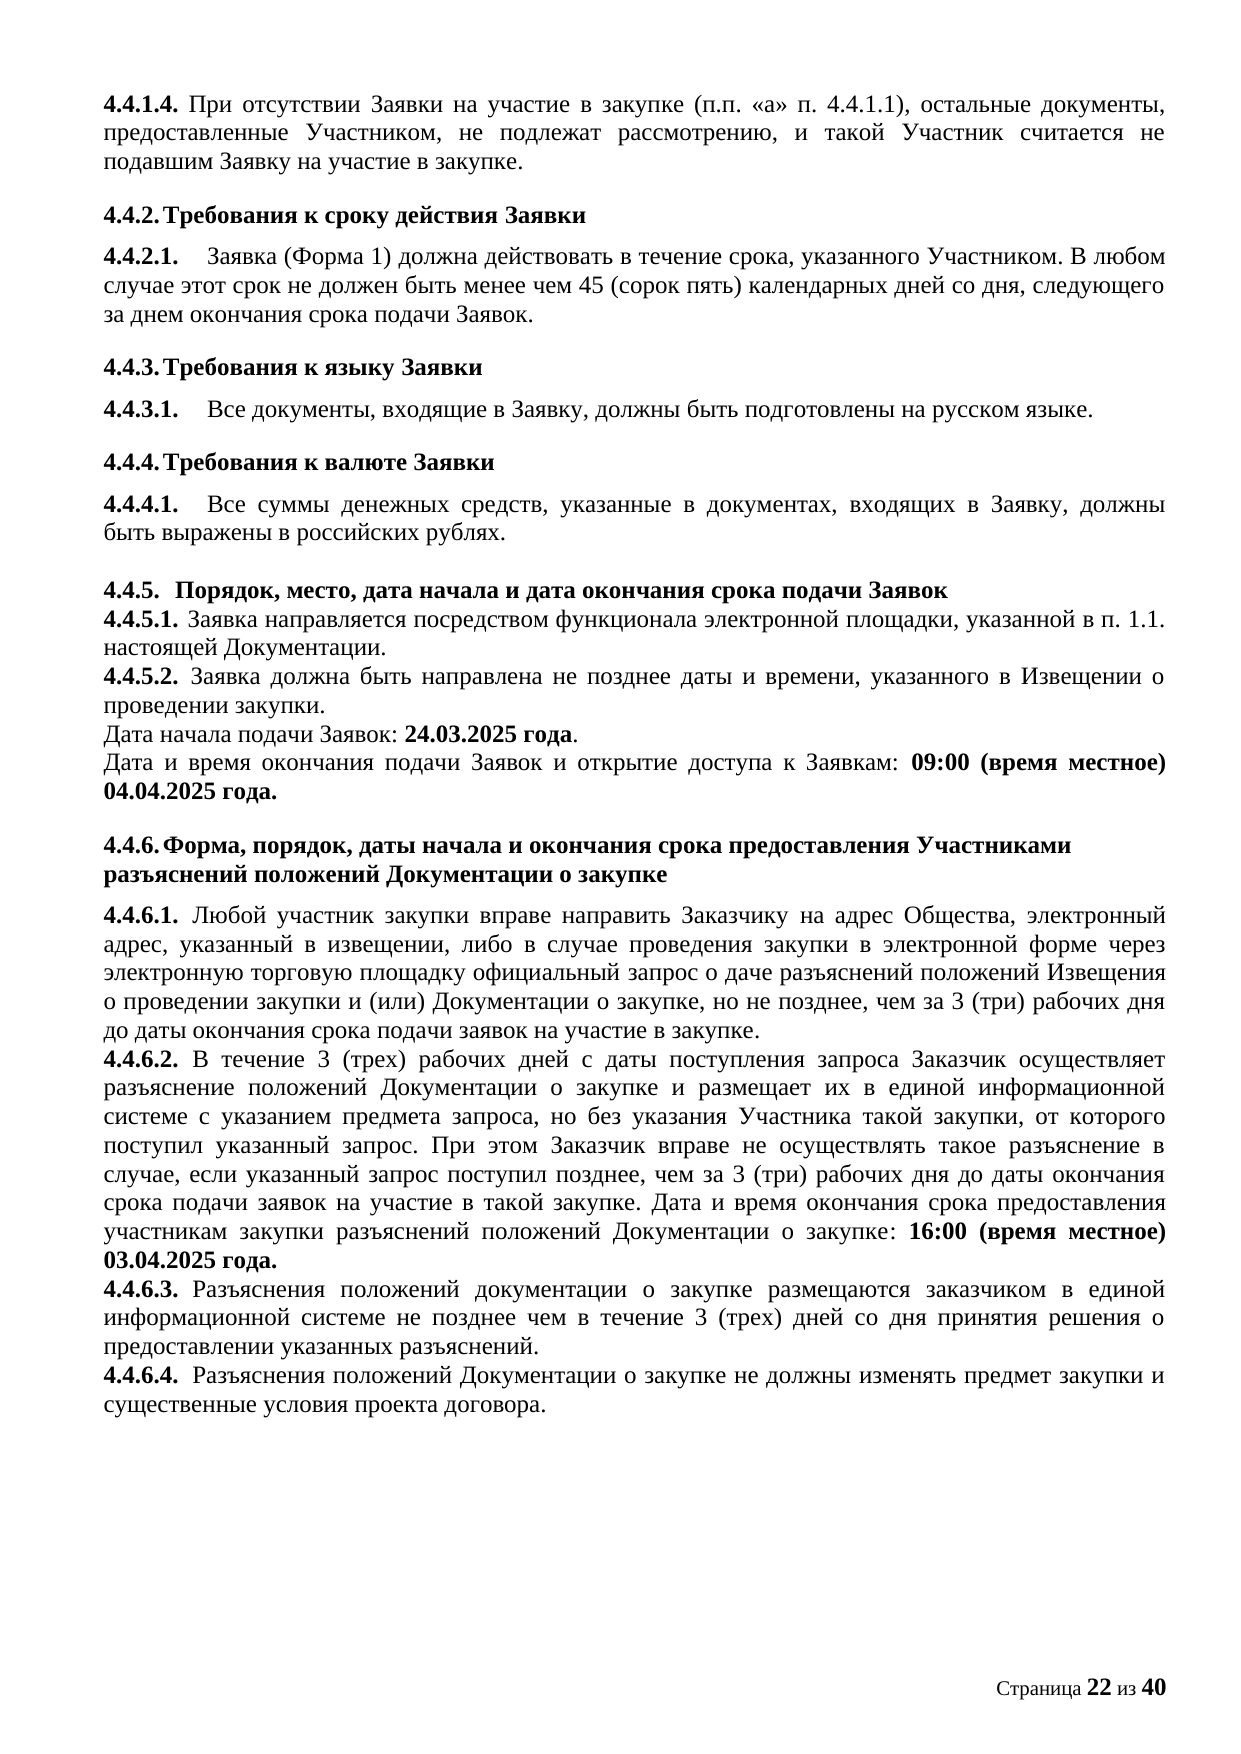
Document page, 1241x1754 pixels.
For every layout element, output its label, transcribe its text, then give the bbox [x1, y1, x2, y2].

list Все документы, входящие в Заявку, должны быть подготовлены на русском языке. [103, 394, 1166, 422]
text Дата и время окончания подачи Заявок и открытие доступа к Заявкам: 09:00 (время местное) 04.04.2025 года. [103, 747, 1166, 805]
text 4.4.1.4. При отсутствии Заявки на участие в закупке (п.п. «а» п. 4.4.1.1), остальные документы, предоставленные Участником, не подлежат рассмотрению, и такой Участник считается не подавшим Заявку на участие в закупке. [103, 89, 1166, 175]
list Порядок, место, дата начала и дата окончания срока подачи Заявок [103, 575, 1166, 604]
list Требования к валюте Заявки [103, 447, 1166, 476]
list Форма, порядок, даты начала и окончания срока предоставления Участниками разъяснений положений Документации о закупке [103, 830, 1166, 887]
list Разъяснения положений Документации о закупке не должны изменять предмет закупки и существенные условия проекта договора. [103, 1360, 1166, 1417]
list Заявка направляется посредством функционала электронной площадки, указанной в п. 1.1. настоящей Документации. [103, 604, 1166, 661]
list Все суммы денежных средств, указанные в документах, входящих в Заявку, должны быть выражены в российских рублях. [103, 489, 1166, 546]
list Требования к сроку действия Заявки [103, 200, 1166, 229]
text Дата начала подачи Заявок: 24.03.2025 года. [103, 719, 1166, 747]
list В течение 3 (трех) рабочих дней с даты поступления запроса Заказчик осуществляет разъяснение положений Документации о закупке и размещает их в единой информационной системе с указанием предмета запроса, но без указания Участника такой закупки, от которого поступил указанный запрос. При этом Заказчик вправе не осуществлять такое разъяснение в случае, если указанный запрос поступил позднее, чем за 3 (три) рабочих дня до даты окончания срока подачи заявок на участие в такой закупке. Дата и время окончания срока предоставления участникам закупки разъяснений положений Документации о закупке: 16:00 (время местное) 03.04.2025 года. [103, 1044, 1166, 1274]
list Заявка должна быть направлена не позднее даты и времени, указанного в Извещении о проведении закупки. [103, 661, 1166, 719]
list Заявка (Форма 1) должна действовать в течение срока, указанного Участником. В любом случае этот срок не должен быть менее чем 45 (сорок пять) календарных дней со дня, следующего за днем окончания срока подачи Заявок. [103, 241, 1166, 327]
list Требования к языку Заявки [103, 352, 1166, 381]
list Разъяснения положений документации о закупке размещаются заказчиком в единой информационной системе не позднее чем в течение 3 (трех) дней со дня принятия решения о предоставлении указанных разъяснений. [103, 1274, 1166, 1360]
list Любой участник закупки вправе направить Заказчику на адрес Общества, электронный адрес, указанный в извещении, либо в случае проведения закупки в электронной форме через электронную торговую площадку официальный запрос о даче разъяснений положений Извещения о проведении закупки и (или) Документации о закупке, но не позднее, чем за 3 (три) рабочих дня до даты окончания срока подачи заявок на участие в закупке. [103, 900, 1166, 1044]
